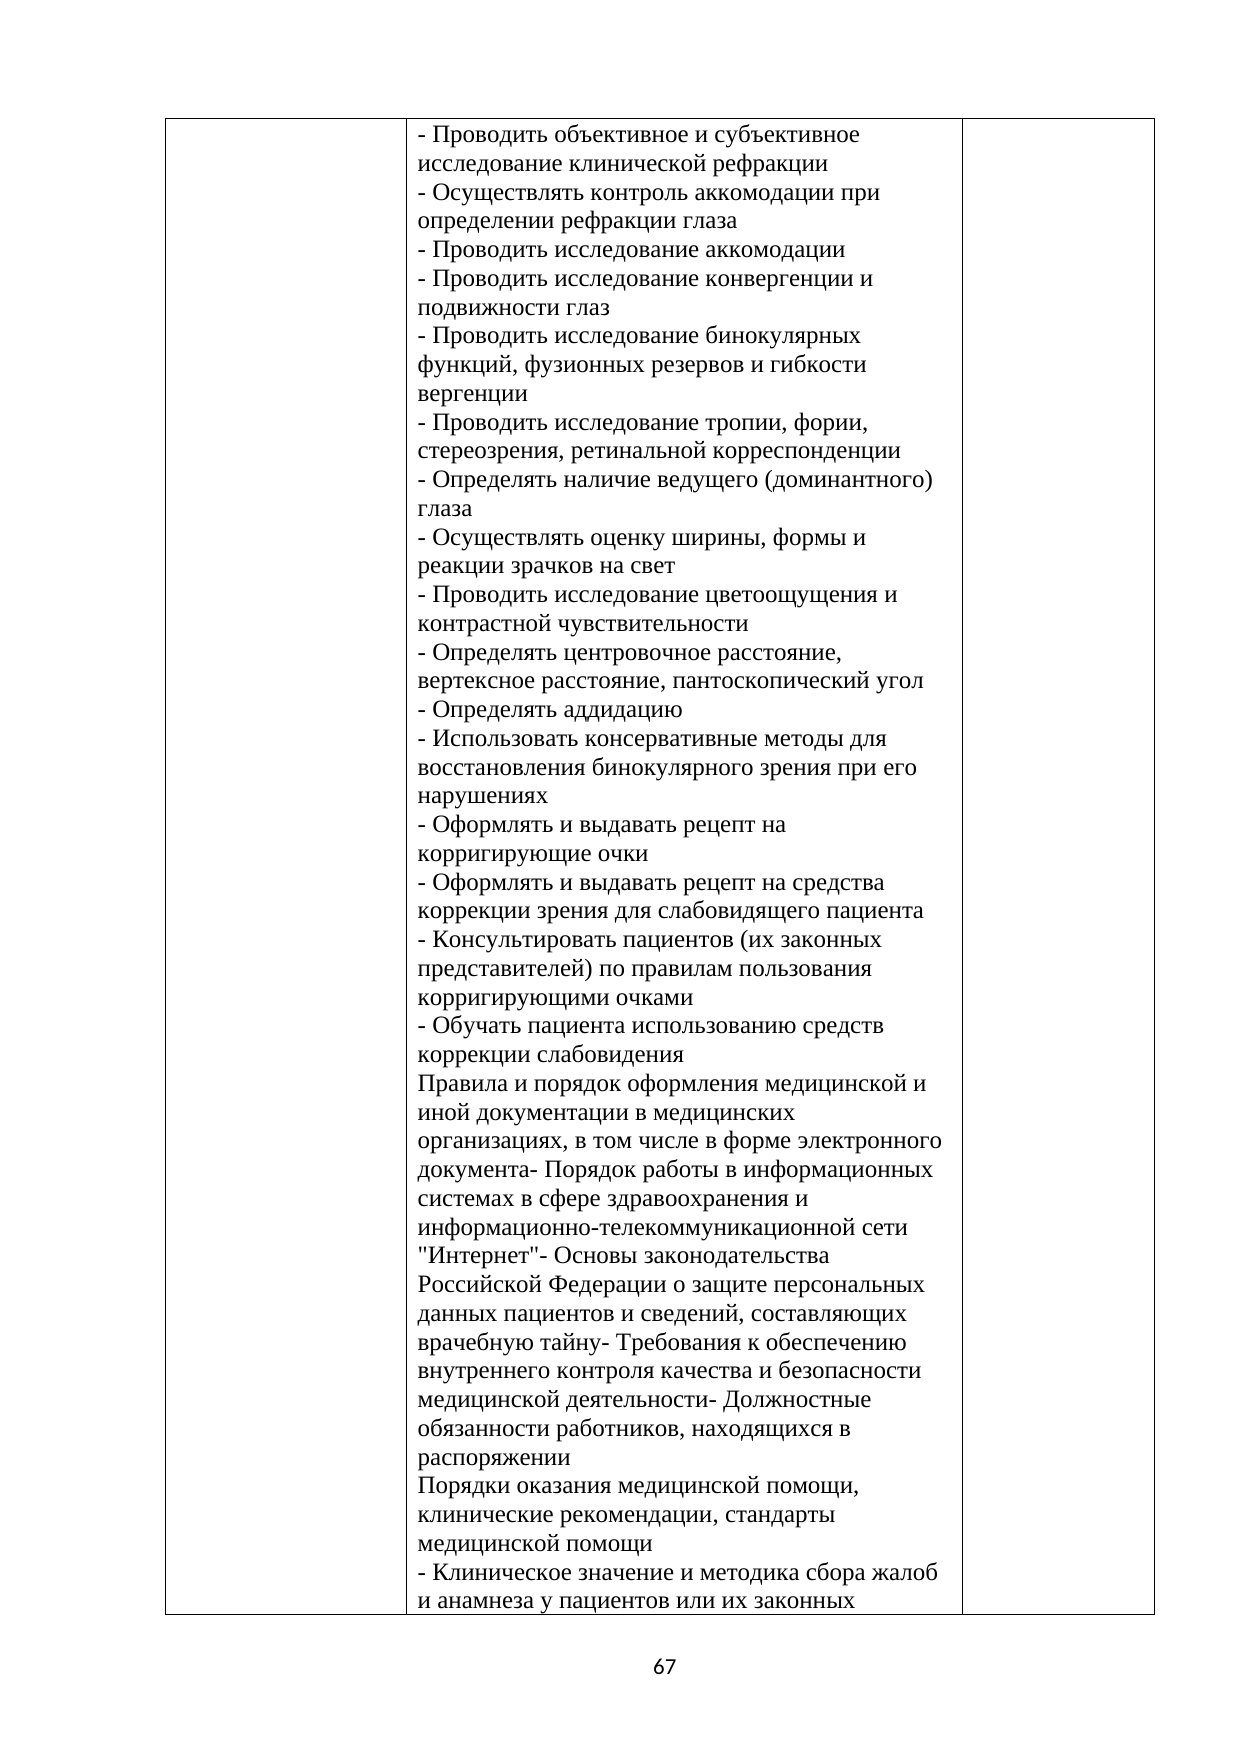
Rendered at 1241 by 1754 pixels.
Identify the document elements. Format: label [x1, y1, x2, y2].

table_cell [963, 119, 1154, 1614]
table_cell [407, 119, 962, 1614]
table_cell [166, 119, 406, 1614]
